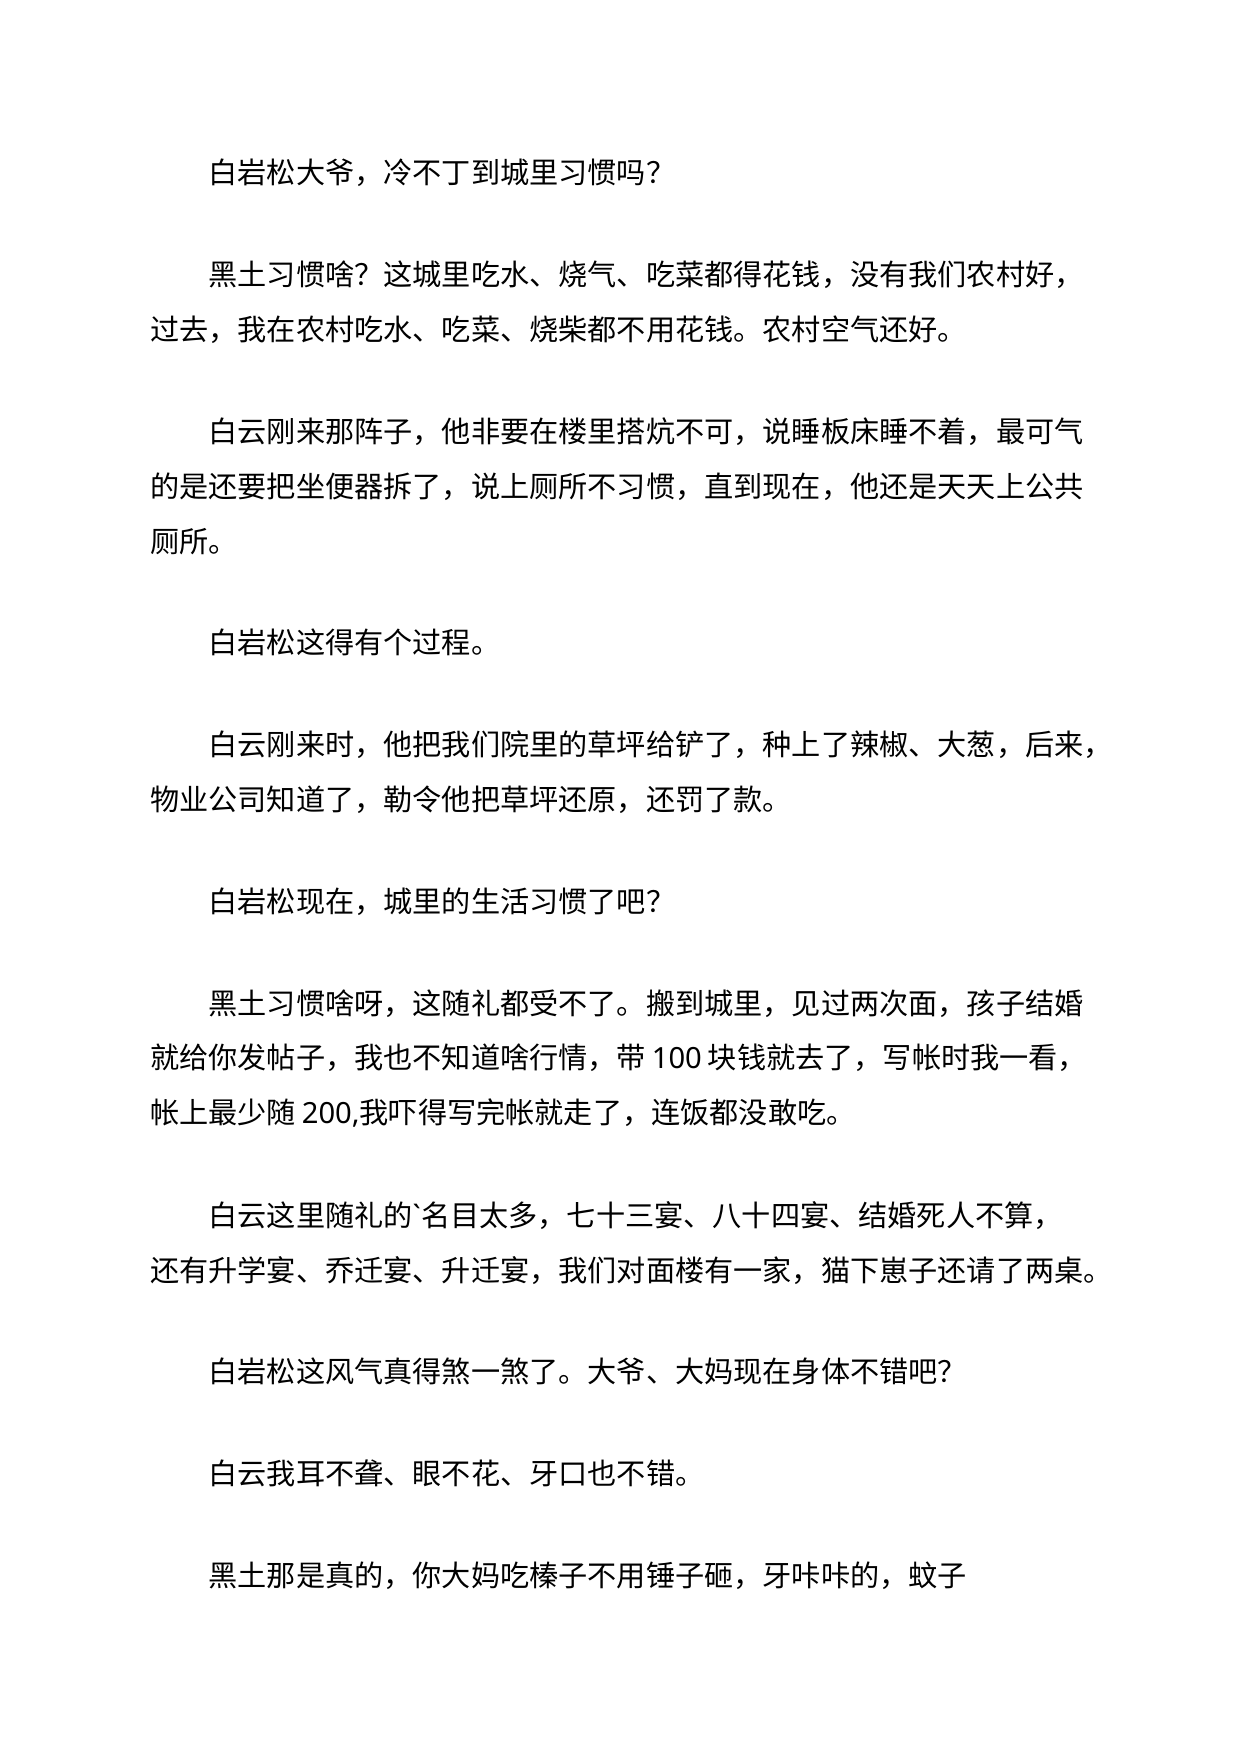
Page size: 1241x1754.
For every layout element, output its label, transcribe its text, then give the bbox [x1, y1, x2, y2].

text 白云我耳不聋、眼不花、牙口也不错。 [150, 1451, 1090, 1493]
text 白岩松这得有个过程。 [150, 620, 1090, 662]
text 白岩松现在，城里的生活习惯了吧？ [150, 878, 1090, 921]
text 白岩松大爷，冷不丁到城里习惯吗？ [150, 150, 1090, 192]
text 白云刚来那阵子，他非要在楼里搭炕不可，说睡板床睡不着，最可气的是还要把坐便器拆了，说上厕所不习惯，直到现在，他还是天天上公共厕所。 [150, 408, 1090, 561]
text 白云刚来时，他把我们院里的草坪给铲了，种上了辣椒、大葱，后来，物业公司知道了，勒令他把草坪还原，还罚了款。 [150, 722, 1090, 819]
text 黑土那是真的，你大妈吃榛子不用锤子砸，牙咔咔的，蚊子 [150, 1552, 1090, 1595]
text 黑土习惯啥呀，这随礼都受不了。搬到城里，见过两次面，孩子结婚就给你发帖子，我也不知道啥行情，带100块钱就去了，写帐时我一看，帐上最少随200,我吓得写完帐就走了，连饭都没敢吃。 [150, 980, 1090, 1132]
text 白云这里随礼的`名目太多，七十三宴、八十四宴、结婚死人不算，还有升学宴、乔迁宴、升迁宴，我们对面楼有一家，猫下崽子还请了两桌。 [150, 1192, 1090, 1289]
text 黑土习惯啥？这城里吃水、烧气、吃菜都得花钱，没有我们农村好，过去，我在农村吃水、吃菜、烧柴都不用花钱。农村空气还好。 [150, 252, 1090, 349]
text 白岩松这风气真得煞一煞了。大爷、大妈现在身体不错吧？ [150, 1349, 1090, 1391]
